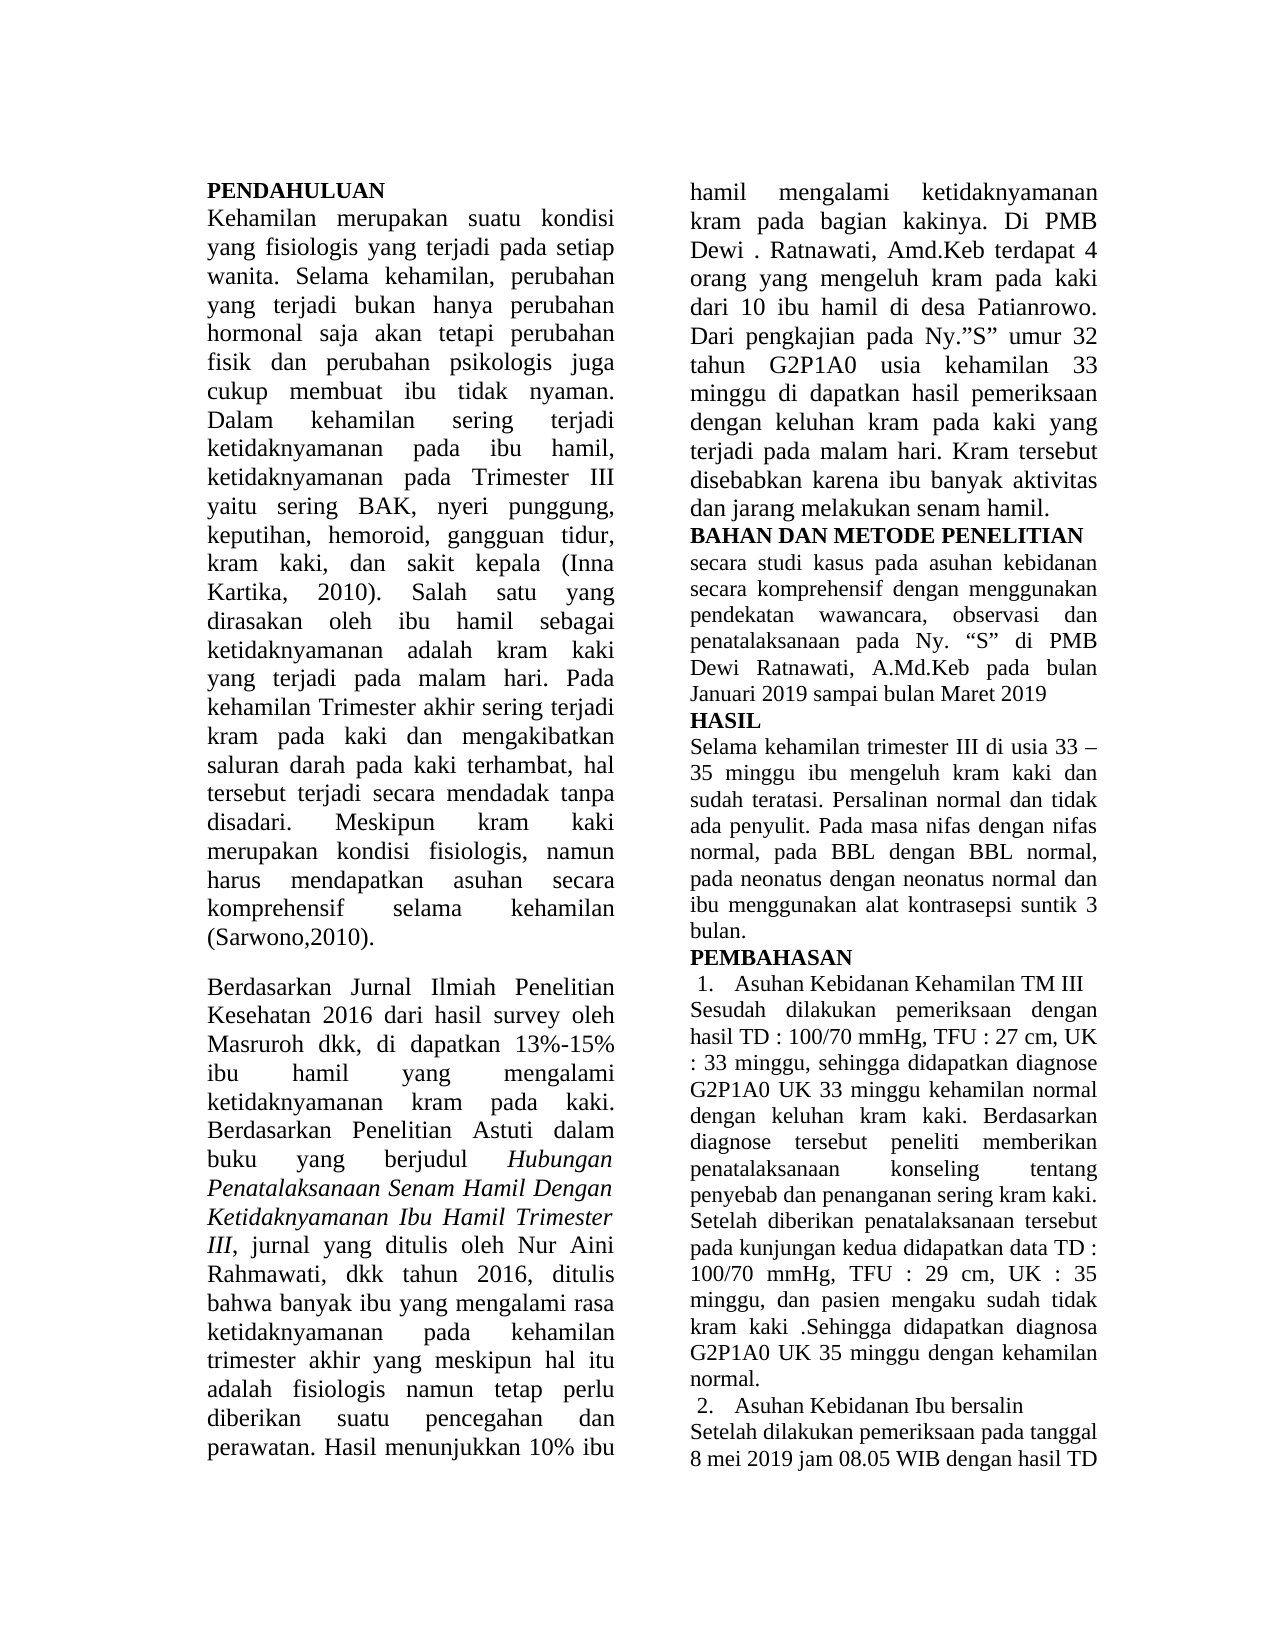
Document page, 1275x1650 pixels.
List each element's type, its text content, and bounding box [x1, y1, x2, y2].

text Berdasarkan Jurnal Ilmiah Penelitian Kesehatan 2016 dari hasil survey oleh Masruroh dkk, di dapatkan 13%-15% ibu hamil yang mengalami ketidaknyamanan kram pada kaki. Berdasarkan Penelitian Astuti dalam buku yang berjudul Hubungan Penatalaksanaan Senam Hamil Dengan Ketidaknyamanan Ibu Hamil Trimester III, jurnal yang ditulis oleh Nur Aini Rahmawati, dkk tahun 2016, ditulis bahwa banyak ibu yang mengalami rasa ketidaknyamanan pada kehamilan trimester akhir yang meskipun hal itu adalah fisiologis namun tetap perlu diberikan suatu pencegahan dan perawatan. Hasil menunjukkan 10% ibu hamil mengalami ketidaknyamanan kram pada bagian kakinya. Di PMB Dewi . Ratnawati, Amd.Keb terdapat 4 orang yang mengeluh kram pada kaki dari 10 ibu hamil di desa Patianrowo. Dari pengkajian pada Ny.”S” umur 32 tahun G2P1A0 usia kehamilan 33 minggu di dapatkan hasil pemeriksaan dengan keluhan kram pada kaki yang terjadi pada malam hari. Kram tersebut disebabkan karena ibu banyak aktivitas dan jarang melakukan senam hamil. [690, 177, 1098, 522]
list Sesudah dilakukan pemeriksaan dengan hasil TD : 100/70 mmHg, TFU : 27 cm, UK : 33 minggu, sehingga didapatkan diagnose G2P1A0 UK 33 minggu kehamilan normal dengan keluhan kram kaki. Berdasarkan diagnose tersebut peneliti memberikan penatalaksanaan konseling tentang penyebab dan penanganan sering kram kaki. Setelah diberikan penatalaksanaan tersebut pada kunjungan kedua didapatkan data TD : 100/70 mmHg, TFU : 29 cm, UK : 35 minggu, dan pasien mengaku sudah tidak kram kaki .Sehingga didapatkan diagnosa G2P1A0 UK 35 minggu dengan kehamilan normal. [690, 997, 1098, 1392]
text PEMBAHASAN [690, 944, 1098, 970]
text PENDAHULUAN [207, 177, 615, 203]
list Asuhan Kebidanan Ibu bersalin [697, 1392, 1098, 1418]
text Selama kehamilan trimester III di usia 33 – 35 minggu ibu mengeluh kram kaki dan sudah teratasi. Persalinan normal dan tidak ada penyulit. Pada masa nifas dengan nifas normal, pada BBL dengan BBL normal, pada neonatus dengan neonatus normal dan ibu menggunakan alat kontrasepsi suntik 3 bulan. [690, 733, 1098, 944]
list Kehamilan merupakan suatu kondisi yang fisiologis yang terjadi pada setiap wanita. Selama kehamilan, perubahan yang terjadi bukan hanya perubahan hormonal saja akan tetapi perubahan fisik dan perubahan psikologis juga cukup membuat ibu tidak nyaman. Dalam kehamilan sering terjadi ketidaknyamanan pada ibu hamil, ketidaknyamanan pada Trimester III yaitu sering BAK, nyeri punggung, keputihan, hemoroid, gangguan tidur, kram kaki, dan sakit kepala (Inna Kartika, 2010). Salah satu yang dirasakan oleh ibu hamil sebagai ketidaknyamanan adalah kram kaki yang terjadi pada malam hari. Pada kehamilan Trimester akhir sering terjadi kram pada kaki dan mengakibatkan saluran darah pada kaki terhambat, hal tersebut terjadi secara mendadak tanpa disadari. Meskipun kram kaki merupakan kondisi fisiologis, namun harus mendapatkan asuhan secara komprehensif selama kehamilan (Sarwono,2010). [207, 203, 615, 951]
text BAHAN DAN METODE PENELITIAN [690, 522, 1098, 548]
text HASIL [690, 707, 1098, 733]
list Asuhan Kebidanan Kehamilan TM III [697, 970, 1098, 997]
text Berdasarkan Jurnal Ilmiah Penelitian Kesehatan 2016 dari hasil survey oleh Masruroh dkk, di dapatkan 13%-15% ibu hamil yang mengalami ketidaknyamanan kram pada kaki. Berdasarkan Penelitian Astuti dalam buku yang berjudul Hubungan Penatalaksanaan Senam Hamil Dengan Ketidaknyamanan Ibu Hamil Trimester III, jurnal yang ditulis oleh Nur Aini Rahmawati, dkk tahun 2016, ditulis bahwa banyak ibu yang mengalami rasa ketidaknyamanan pada kehamilan trimester akhir yang meskipun hal itu adalah fisiologis namun tetap perlu diberikan suatu pencegahan dan perawatan. Hasil menunjukkan 10% ibu hamil mengalami ketidaknyamanan kram pada bagian kakinya. Di PMB Dewi . Ratnawati, Amd.Keb terdapat 4 orang yang mengeluh kram pada kaki dari 10 ibu hamil di desa Patianrowo. Dari pengkajian pada Ny.”S” umur 32 tahun G2P1A0 usia kehamilan 33 minggu di dapatkan hasil pemeriksaan dengan keluhan kram pada kaki yang terjadi pada malam hari. Kram tersebut disebabkan karena ibu banyak aktivitas dan jarang melakukan senam hamil. [207, 972, 615, 1461]
text secara studi kasus pada asuhan kebidanan secara komprehensif dengan menggunakan pendekatan wawancara, observasi dan penatalaksanaan pada Ny. “S” di PMB Dewi Ratnawati, A.Md.Keb pada bulan Januari 2019 sampai bulan Maret 2019 [690, 548, 1098, 707]
